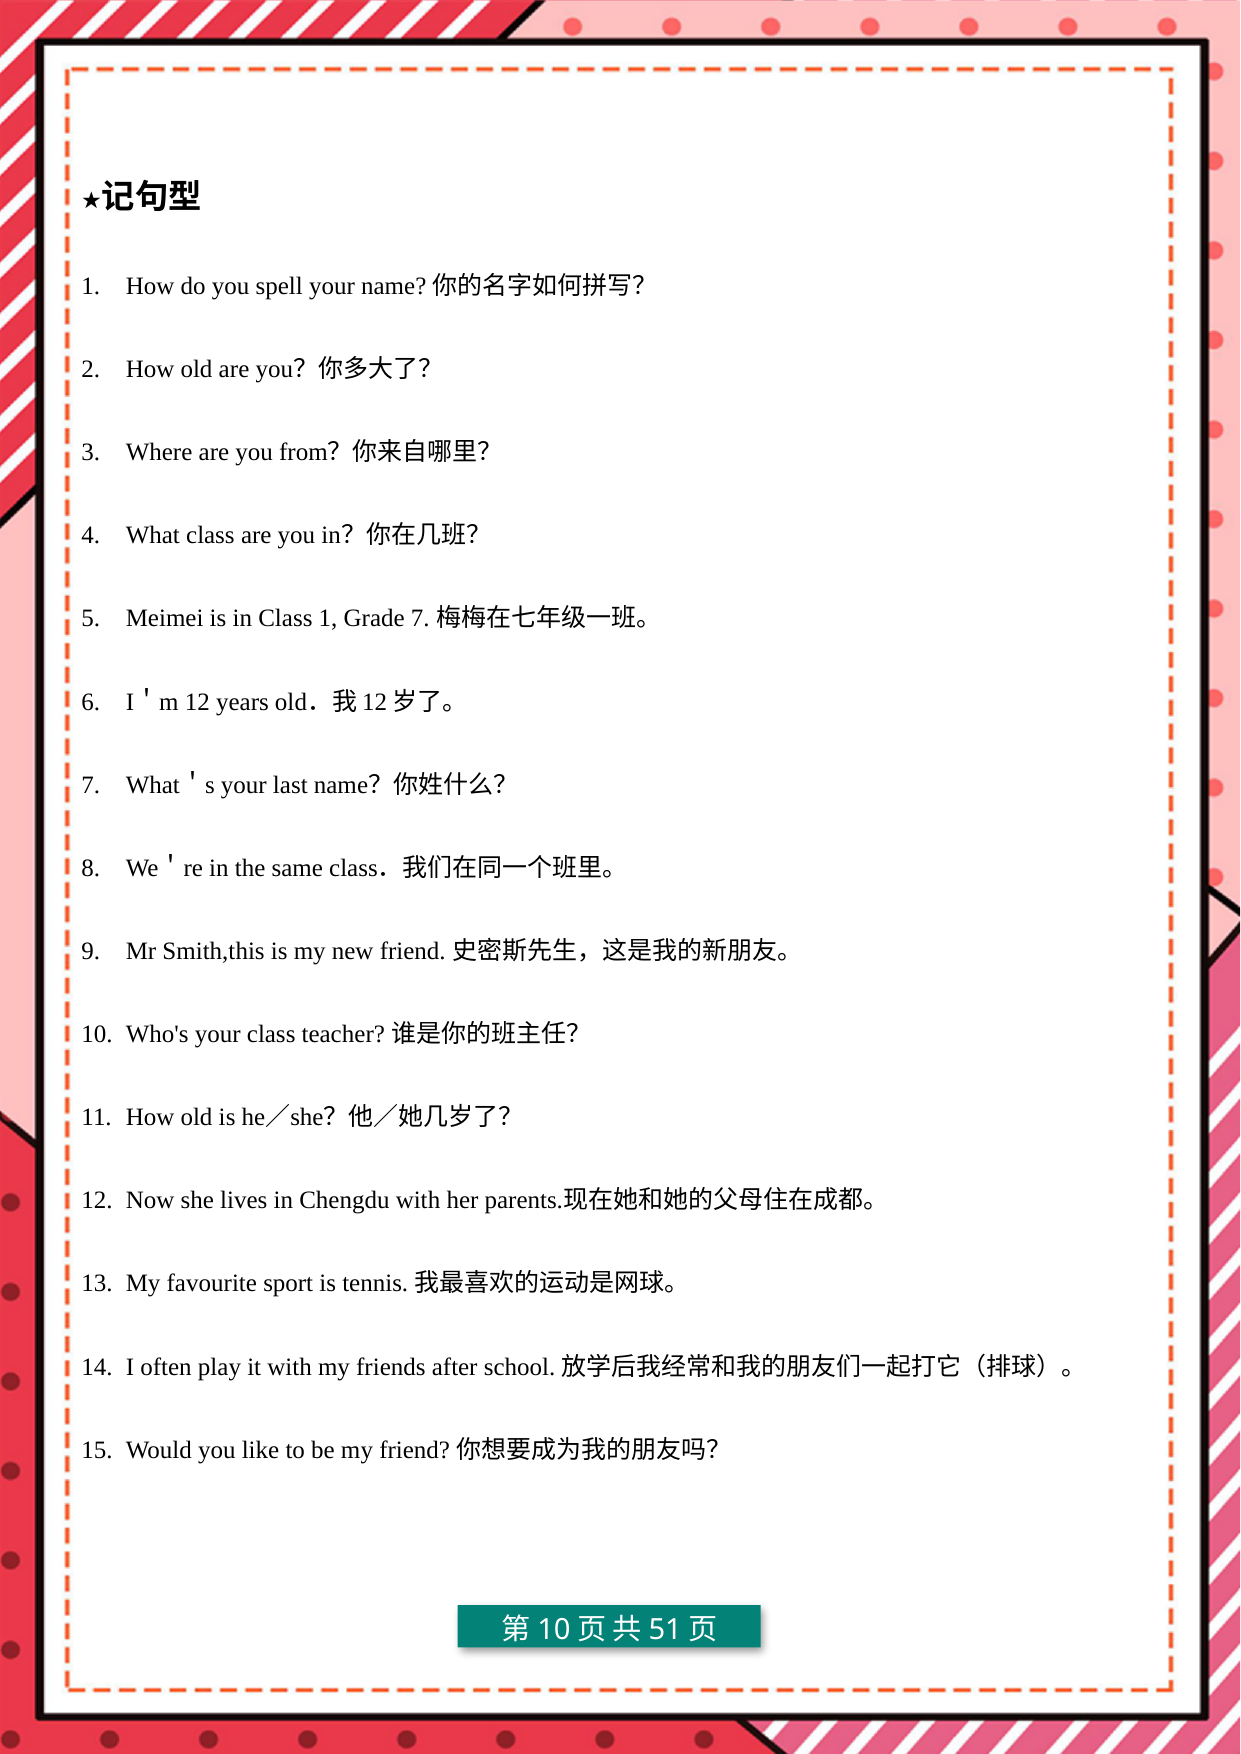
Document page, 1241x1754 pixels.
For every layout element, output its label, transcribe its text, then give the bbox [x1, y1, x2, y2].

list How old is he／she？他／她几岁了？ [81, 1082, 1152, 1147]
text ★记句型 [81, 162, 1152, 227]
list Who's your class teacher? 谁是你的班主任？ [81, 999, 1152, 1064]
list Meimei is in Class 1, Grade 7. 梅梅在七年级一班。 [81, 583, 1152, 648]
list Where are you from？你来自哪里？ [81, 417, 1152, 482]
list My favourite sport is tennis. 我最喜欢的运动是网球。 [81, 1248, 1152, 1313]
list I often play it with my friends after school. 放学后我经常和我的朋友们一起打它（排球）。 [81, 1332, 1152, 1397]
list What＇s your last name？你姓什么？ [81, 750, 1152, 815]
list How do you spell your name? 你的名字如何拼写？ [81, 251, 1152, 316]
picture [0, 0, 1241, 1754]
list Now she lives in Chengdu with her parents.现在她和她的父母住在成都。 [81, 1165, 1152, 1230]
list I＇m 12 years old．我12岁了。 [81, 667, 1152, 732]
list What class are you in？你在几班？ [81, 500, 1152, 565]
list Mr Smith,this is my new friend. 史密斯先生，这是我的新朋友。 [81, 916, 1152, 981]
list Would you like to be my friend? 你想要成为我的朋友吗？ [81, 1415, 1152, 1480]
list How old are you？你多大了？ [81, 334, 1152, 399]
list We＇re in the same class．我们在同一个班里。 [81, 833, 1152, 898]
